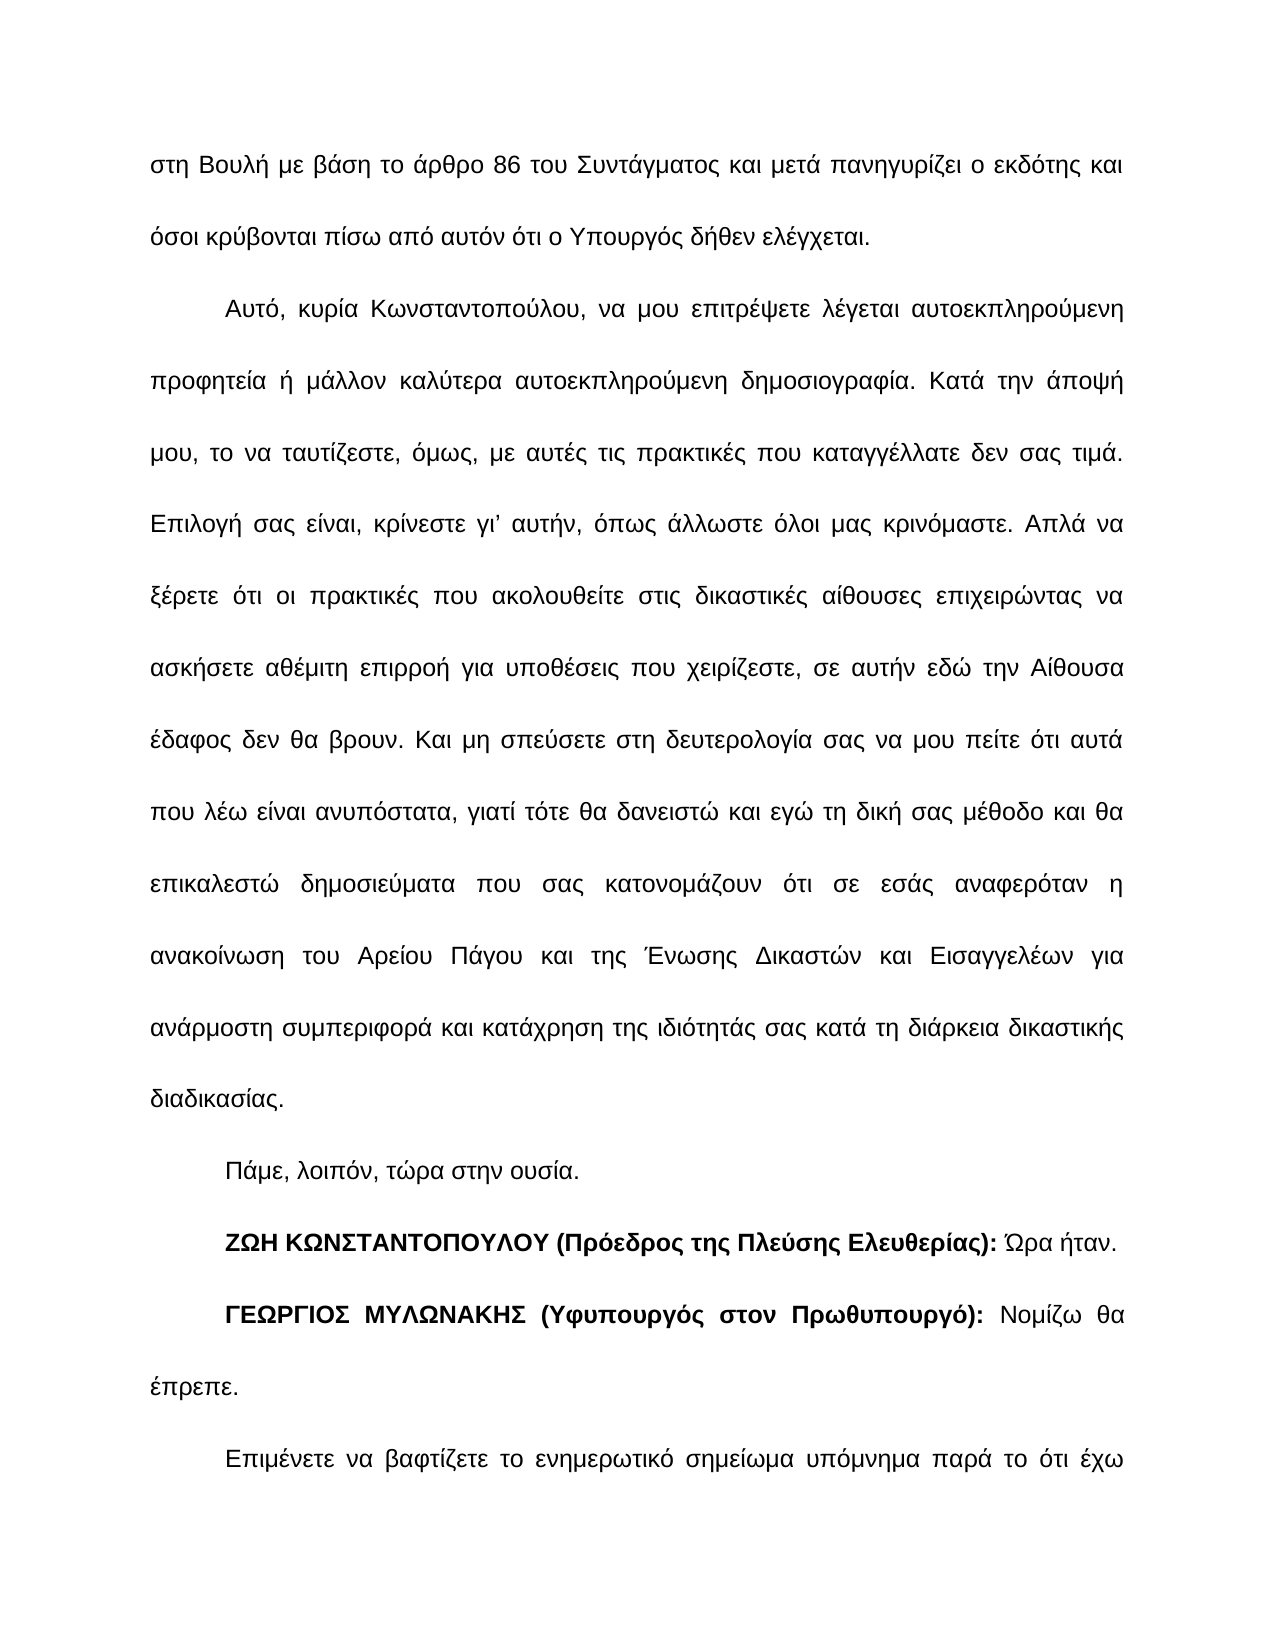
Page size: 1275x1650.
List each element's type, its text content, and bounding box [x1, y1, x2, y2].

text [150, 1444, 1125, 1472]
text Πάμε, λοιπόν, τώρα στην ουσία. [150, 1156, 1125, 1185]
text Αυτό, κυρία Κωνσταντοπούλου, να μου επιτρέψετε λέγεται αυτοεκπληρούμενη προφητεία ή μάλλον καλύτερα αυτοεκπληρούμενη δημοσιογραφία. Κατά την άποψή μου, το να ταυτίζεστε, όμως, με αυτές τις πρακτικές που καταγγέλλατε δεν σας τιμά. Επιλογή σας είναι, κρίνεστε γι’ αυτήν, όπως άλλωστε όλοι μας κρινόμαστε. Απλά να ξέρετε ότι οι πρακτικές που ακολουθείτε στις δικαστικές αίθουσες επιχειρώντας να ασκήσετε αθέμιτη επιρροή για υποθέσεις που χειρίζεστε, σε αυτήν εδώ την Αίθουσα έδαφος δεν θα βρουν. Και μη σπεύσετε στη δευτερολογία σας να μου πείτε ότι αυτά που λέω είναι ανυπόστατα, γιατί τότε θα δανειστώ και εγώ τη δική σας μέθοδο και θα επικαλεστώ δημοσιεύματα που σας κατονομάζουν ότι σε εσάς αναφερόταν η ανακοίνωση του Αρείου Πάγου και της Ένωσης Δικαστών και Εισαγγελέων για ανάρμοστη συμπεριφορά και κατάχρηση της ιδιότητάς σας κατά τη διάρκεια δικαστικής διαδικασίας. [150, 294, 1125, 1113]
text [150, 150, 1125, 251]
text ΖΩΗ ΚΩΝΣΤΑΝΤΟΠΟΥΛΟΥ (Πρόεδρος της Πλεύσης Ελευθερίας): Ώρα ήταν. [150, 1228, 1125, 1257]
text ΓΕΩΡΓΙΟΣ ΜΥΛΩΝΑΚΗΣ (Υφυπουργός στον Πρωθυπουργό): Νομίζω θα έπρεπε. [150, 1300, 1125, 1401]
